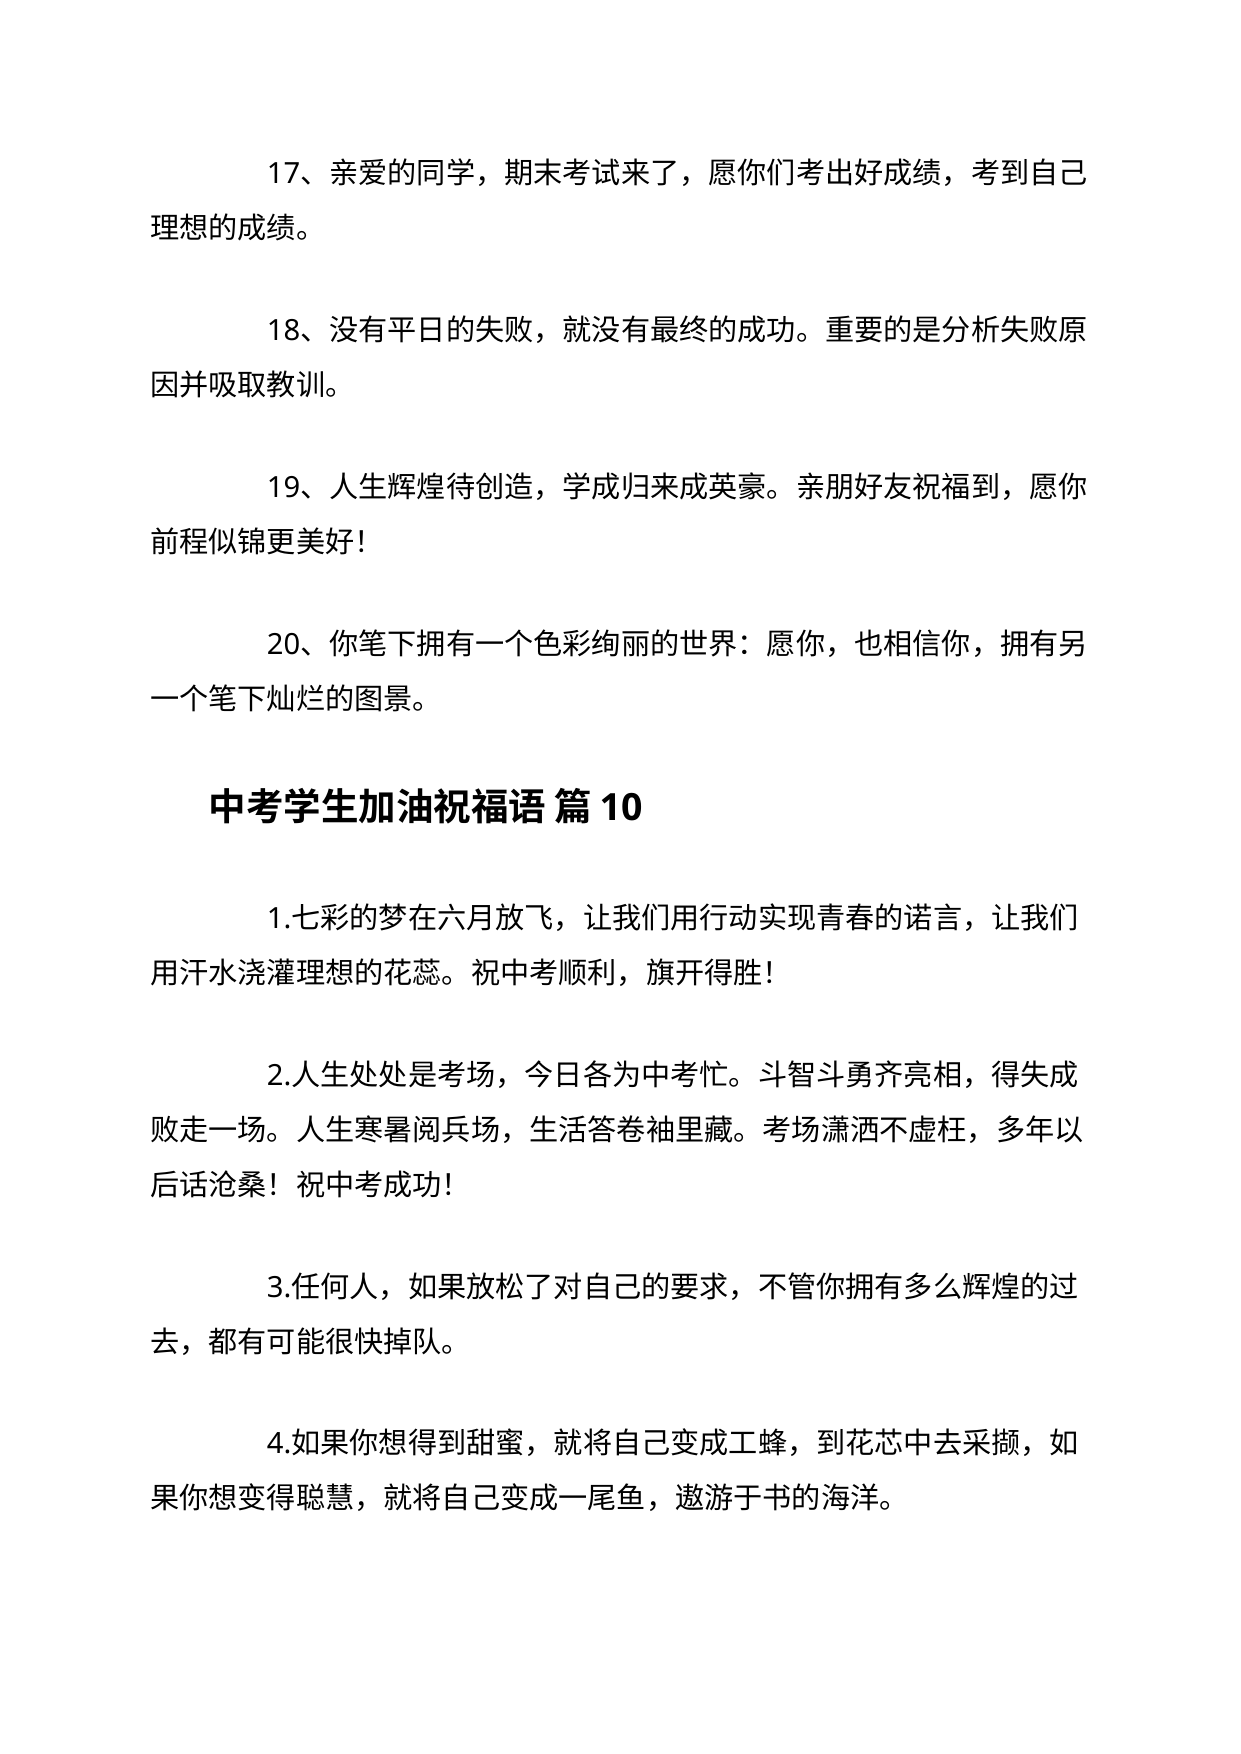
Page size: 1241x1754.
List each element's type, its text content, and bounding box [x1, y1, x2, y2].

text 20、你笔下拥有一个色彩绚丽的世界：愿你，也相信你，拥有另一个笔下灿烂的图景。 [150, 620, 1090, 718]
text 中考学生加油祝福语 篇10 [150, 777, 1090, 832]
text 2.人生处处是考场，今日各为中考忙。斗智斗勇齐亮相，得失成败走一场。人生寒暑阅兵场，生活答卷袖里藏。考场潇洒不虚枉，多年以后话沧桑！祝中考成功！ [150, 1051, 1090, 1204]
text 4.如果你想得到甜蜜，就将自己变成工蜂，到花芯中去采撷，如果你想变得聪慧，就将自己变成一尾鱼，遨游于书的海洋。 [150, 1420, 1090, 1517]
text 18、没有平日的失败，就没有最终的成功。重要的是分析失败原因并吸取教训。 [150, 307, 1090, 404]
text 17、亲爱的同学，期末考试来了，愿你们考出好成绩，考到自己理想的成绩。 [150, 150, 1090, 247]
text 3.任何人，如果放松了对自己的要求，不管你拥有多么辉煌的过去，都有可能很快掉队。 [150, 1263, 1090, 1360]
text 19、人生辉煌待创造，学成归来成英豪。亲朋好友祝福到，愿你前程似锦更美好！ [150, 463, 1090, 561]
text 1.七彩的梦在六月放飞，让我们用行动实现青春的诺言，让我们用汗水浇灌理想的花蕊。祝中考顺利，旗开得胜！ [150, 895, 1090, 992]
